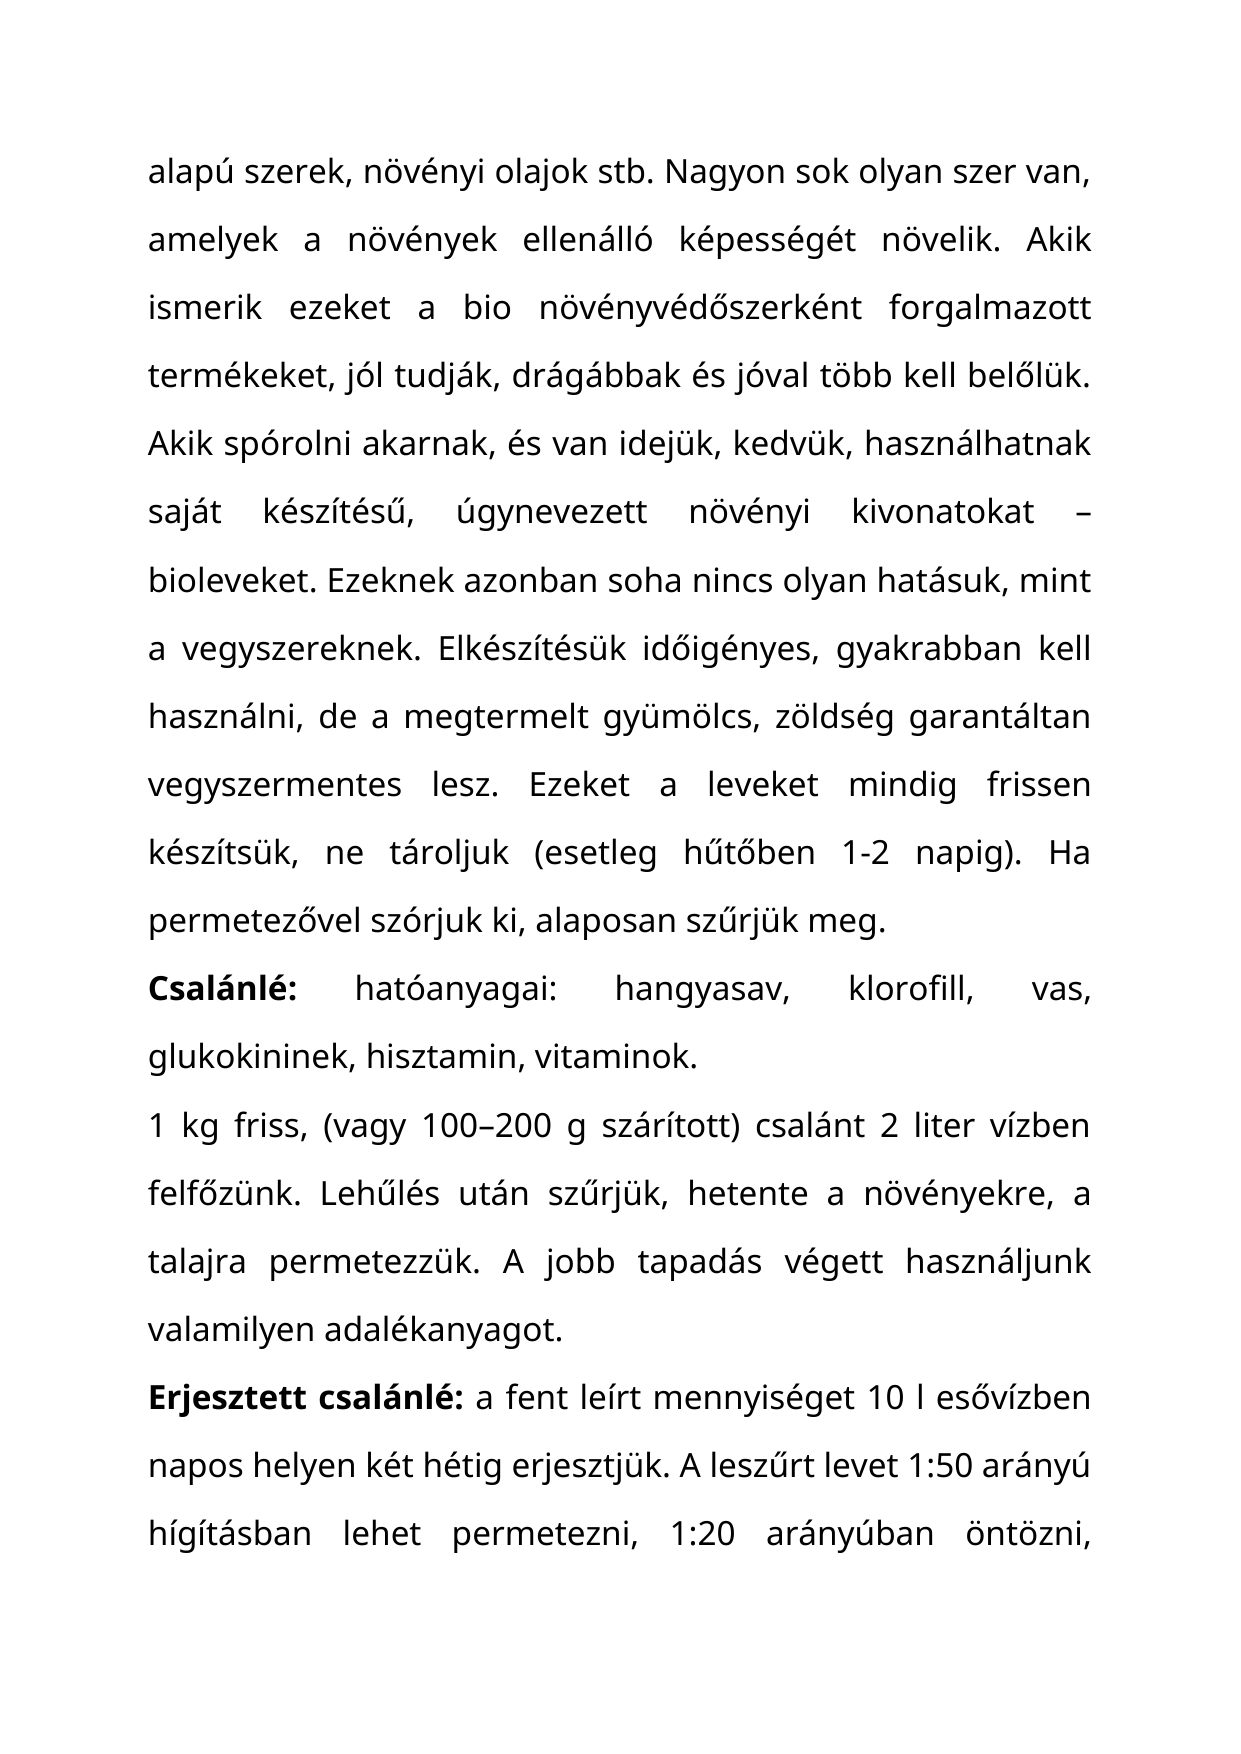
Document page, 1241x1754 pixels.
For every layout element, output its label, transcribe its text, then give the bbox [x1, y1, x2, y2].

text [148, 1374, 1093, 1556]
text 1 kg friss, (vagy 100–200 g szárított) csalánt 2 liter vízben felfőzünk. Lehűlés után szűrjük, hetente a növényekre, a talajra permetezzük. A jobb tapadás végett használjunk valamilyen adalékanyagot. [148, 1101, 1093, 1351]
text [148, 148, 1093, 942]
text Csalánlé: hatóanyagai: hangyasav, klorofill, vas, glukokininek, hisztamin, vitaminok. [148, 965, 1093, 1079]
